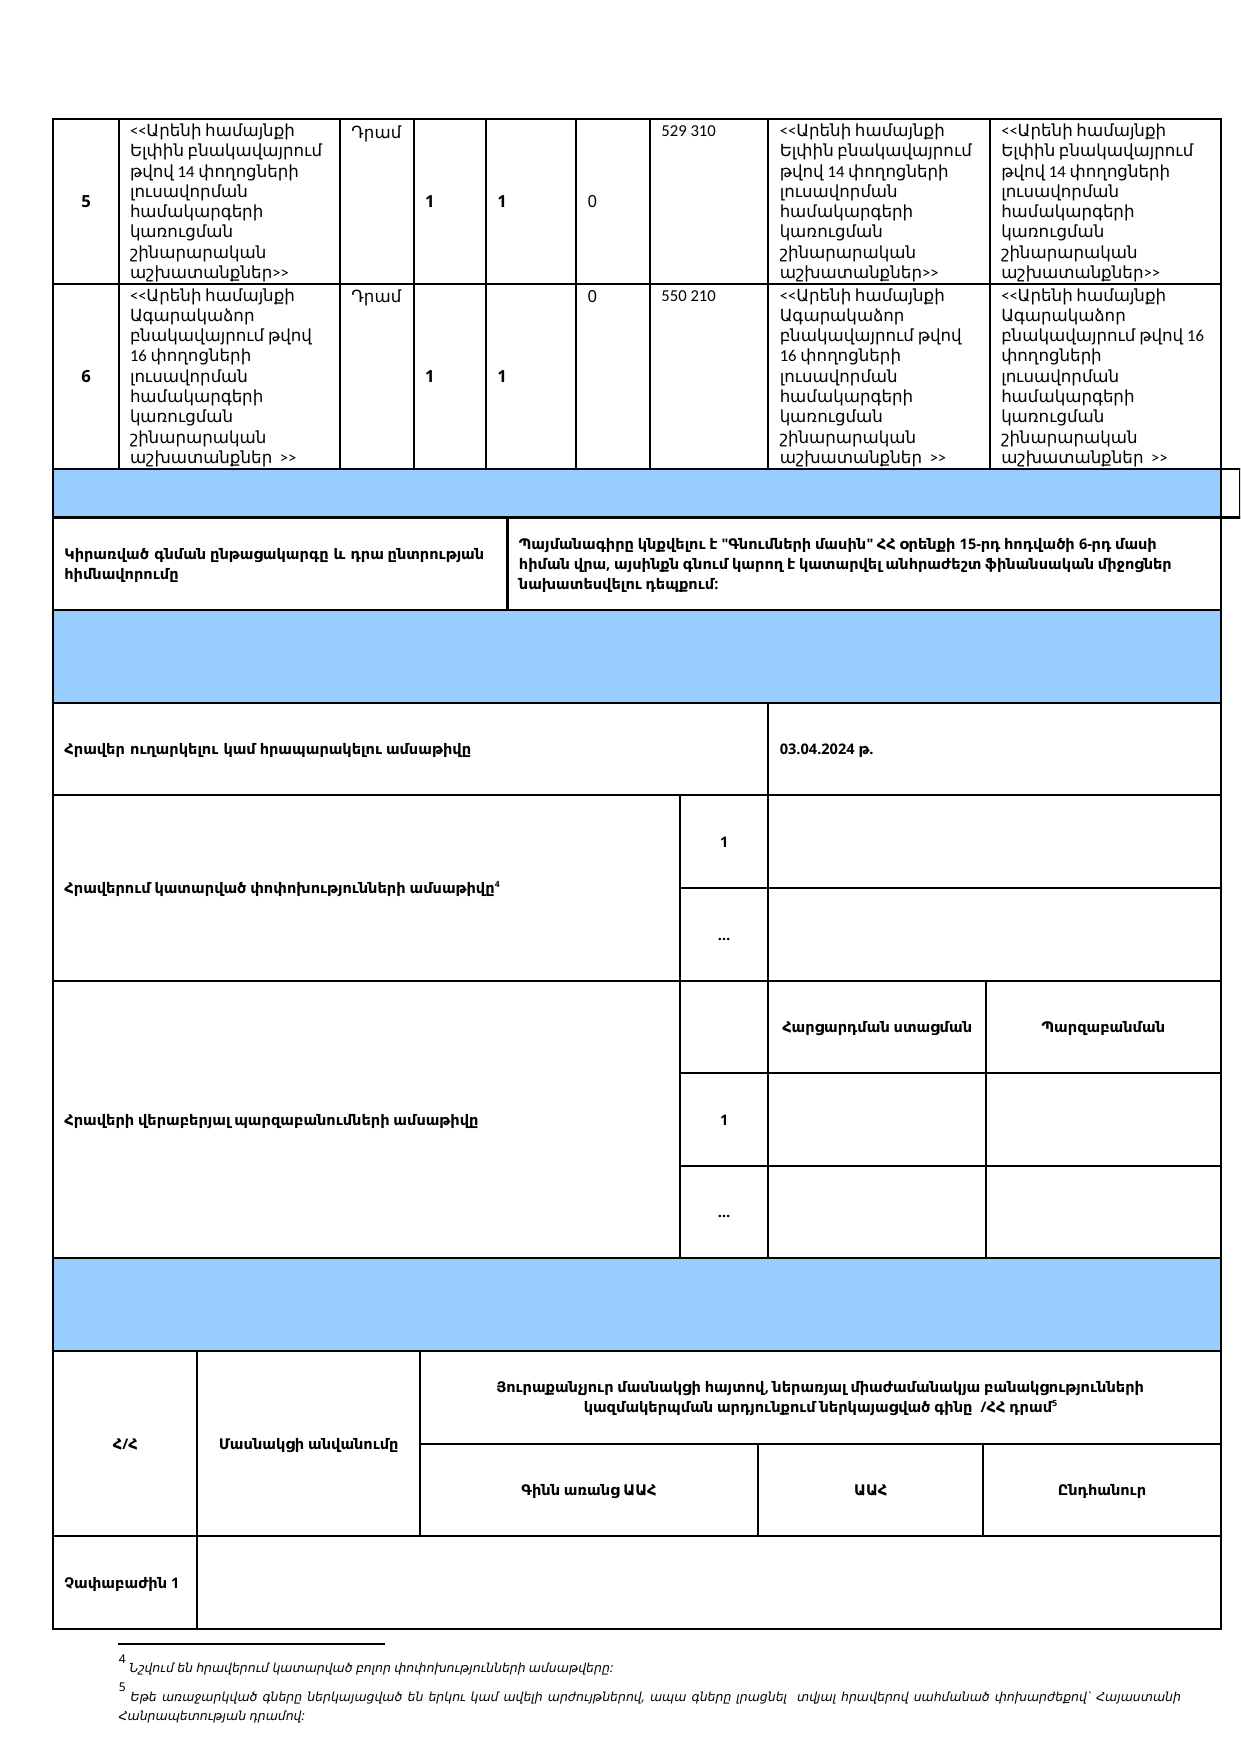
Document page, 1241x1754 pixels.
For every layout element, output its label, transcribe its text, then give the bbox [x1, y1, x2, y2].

table_cell Պարզաբանման [987, 982, 1220, 1072]
table_cell Չափաբաժին 1 [54, 1537, 196, 1628]
table_cell <<Արենի համայնքի Ելփին բնակավայրում թվով 14 փողոցների լուսավորման համակարգերի կառուցման շինարարական աշխատանքներ>> [120, 120, 339, 283]
table_cell ԱԱՀ [759, 1445, 982, 1535]
table_cell <<Արենի համայնքի Ագարակաձոր բնակավայրում թվով 16 փողոցների լուսավորման համակարգերի կառուցման շինարարական աշխատանքներ >> [769, 285, 989, 468]
table_cell Հրավերի վերաբերյալ պարզաբանումների ամսաթիվը [54, 982, 679, 1257]
table_cell [198, 1537, 1220, 1628]
table_cell [769, 889, 1220, 979]
table_cell [987, 1074, 1220, 1165]
table_cell Մասնակցի անվանումը [198, 1352, 419, 1535]
table_cell [1222, 470, 1239, 516]
table_cell … [681, 1167, 767, 1257]
table_cell 1 [487, 120, 575, 283]
table_cell Հրավեր ուղարկելու կամ հրապարակելու ամսաթիվը [54, 704, 767, 794]
table_cell Հարցարդման ստացման [769, 982, 985, 1072]
table_cell Հրավերում կատարված փոփոխությունների ամսաթիվը [54, 796, 679, 979]
table_cell [681, 982, 767, 1072]
table_cell [769, 796, 1220, 887]
table_cell [54, 1259, 1220, 1350]
table_cell Պայմանագիրը կնքվելու է "Գնումների մասին" ՀՀ օրենքի 15-րդ հոդվածի 6-րդ մասի հիման վրա, այսինքն գնում կարող է կատարվել անհրաժեշտ ֆինանսական միջոցներ նախատեսվելու դեպքում: [509, 519, 1220, 609]
table_cell Յուրաքանչյուր մասնակցի հայտով, ներառյալ միաժամանակյա բանակցությունների կազմակերպման արդյունքում ներկայացված գինը /ՀՀ դրամ [421, 1352, 1220, 1442]
table_cell 1 [415, 285, 485, 468]
table_cell Գինն առանց ԱԱՀ [421, 1445, 757, 1535]
table_cell Դրամ [341, 120, 413, 283]
table_cell <<Արենի համայնքի Ելփին բնակավայրում թվով 14 փողոցների լուսավորման համակարգերի կառուցման շինարարական աշխատանքներ>> [769, 120, 989, 283]
table_cell Դրամ [341, 285, 413, 468]
table_cell Կիրառված գնման ընթացակարգը և դրա ընտրության հիմնավորումը [54, 519, 506, 609]
table_cell Հ/Հ [54, 1352, 196, 1535]
table_cell 550 210 [651, 285, 767, 468]
table_cell 0 [577, 120, 649, 283]
table_cell … [681, 889, 767, 979]
table_cell 0 [577, 285, 649, 468]
table_cell <<Արենի համայնքի Ելփին բնակավայրում թվով 14 փողոցների լուսավորման համակարգերի կառուցման շինարարական աշխատանքներ>> [991, 120, 1220, 283]
table_cell 529 310 [651, 120, 767, 283]
table_cell [769, 1167, 985, 1257]
table_cell [987, 1167, 1220, 1257]
table_cell [54, 611, 1220, 702]
table_cell Ընդհանուր [984, 1445, 1220, 1535]
table_cell 03.04.2024 թ. [769, 704, 1220, 794]
table_cell 1 [681, 1074, 767, 1165]
table_cell <<Արենի համայնքի Ագարակաձոր բնակավայրում թվով 16 փողոցների լուսավորման համակարգերի կառուցման շինարարական աշխատանքներ >> [120, 285, 339, 468]
table_cell 1 [681, 796, 767, 887]
table_cell 5 [54, 120, 118, 283]
table_cell <<Արենի համայնքի Ագարակաձոր բնակավայրում թվով 16 փողոցների լուսավորման համակարգերի կառուցման շինարարական աշխատանքներ >> [991, 285, 1220, 468]
table_cell [54, 470, 1220, 516]
table_cell 1 [487, 285, 575, 468]
table_cell [769, 1074, 985, 1165]
table_cell 1 [415, 120, 485, 283]
table_cell 6 [54, 285, 118, 468]
